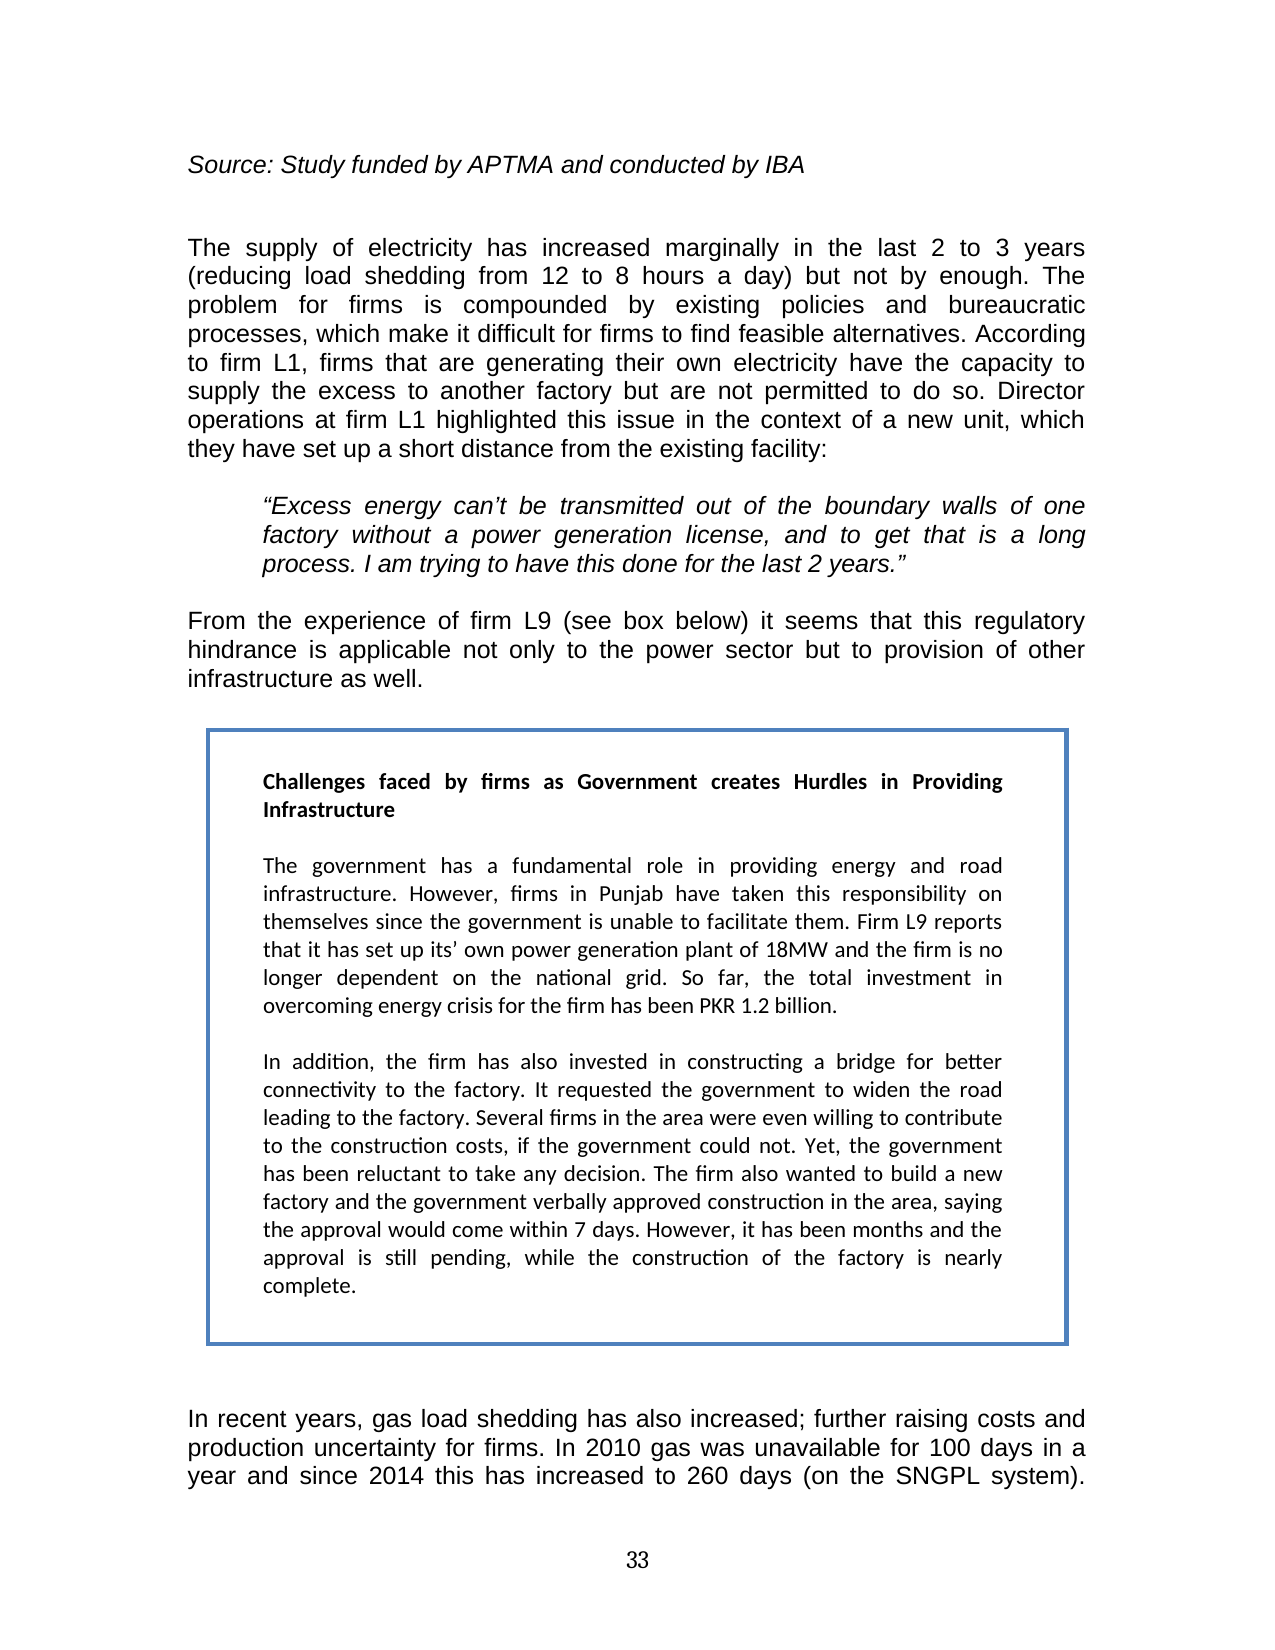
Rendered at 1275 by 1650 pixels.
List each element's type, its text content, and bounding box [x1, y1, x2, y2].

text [187, 1404, 1087, 1490]
text From the experience of firm L9 (see box below) it seems that this regulatory hindrance is applicable not only to the power sector but to provision of other infrastructure as well. [187, 606, 1087, 692]
text The supply of electricity has increased marginally in the last 2 to 3 years (reducing load shedding from 12 to 8 hours a day) but not by enough. The problem for firms is compounded by existing policies and bureaucratic processes, which make it difficult for firms to find feasible alternatives. According to firm L1, firms that are generating their own electricity have the capacity to supply the excess to another factory but are not permitted to do so. Director operations at firm L1 highlighted this issue in the context of a new unit, which they have set up a short distance from the existing facility: [187, 232, 1087, 462]
text “Excess energy can’t be transmitted out of the boundary walls of one factory without a power generation license, and to get that is a long process. I am trying to have this done for the last 2 years.” [262, 491, 1087, 577]
text Source: Study funded by APTMA and conducted by IBA [187, 150, 1087, 179]
